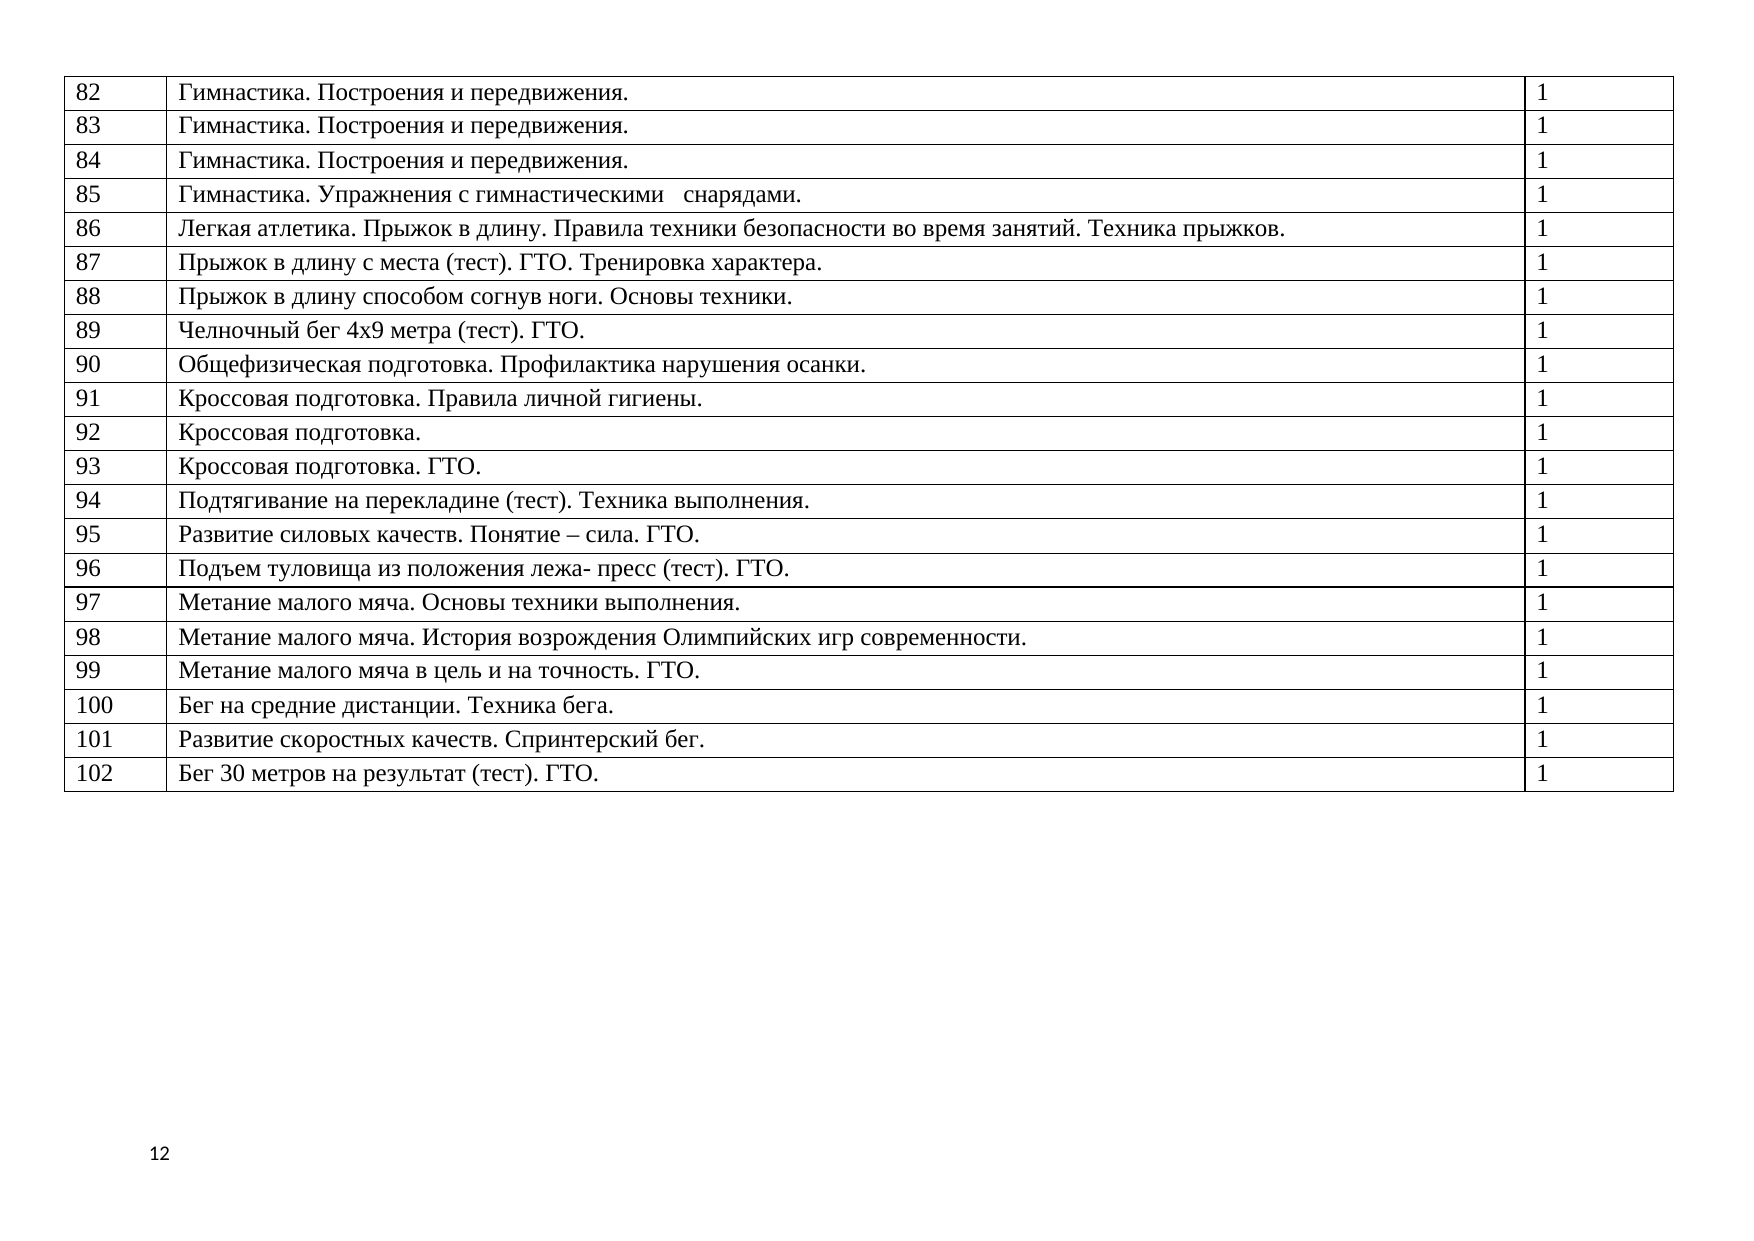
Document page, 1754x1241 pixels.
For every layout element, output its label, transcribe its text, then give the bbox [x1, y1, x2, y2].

table_cell 87 [65, 247, 166, 280]
table_cell 1 [1526, 588, 1673, 621]
table_cell Бег 30 метров на результат (тест). ГТО. [167, 758, 1524, 791]
table_cell 1 [1526, 383, 1673, 416]
table_cell Кроссовая подготовка. ГТО. [167, 451, 1524, 484]
table_cell 1 [1526, 451, 1673, 484]
table_cell Прыжок в длину способом согнув ноги. Основы техники. [167, 281, 1524, 314]
table_cell Гимнастика. Построения и передвижения. [167, 145, 1524, 178]
table_cell Подтягивание на перекладине (тест). Техника выполнения. [167, 485, 1524, 518]
table_cell 82 [65, 77, 166, 109]
table_cell Развитие скоростных качеств. Спринтерский бег. [167, 724, 1524, 757]
table_cell 102 [65, 758, 166, 791]
table_cell 1 [1526, 554, 1673, 586]
table_cell Подъем туловища из положения лежа- пресс (тест). ГТО. [167, 554, 1524, 586]
table_cell 1 [1526, 77, 1673, 109]
table_cell 1 [1526, 656, 1673, 689]
table_cell 1 [1526, 758, 1673, 791]
table_cell 89 [65, 315, 166, 348]
table_cell 98 [65, 622, 166, 654]
table_cell 99 [65, 656, 166, 689]
table_cell 1 [1526, 315, 1673, 348]
table_cell 96 [65, 554, 166, 586]
table_cell Метание малого мяча. История возрождения Олимпийских игр современности. [167, 622, 1524, 654]
table_cell Челночный бег 4х9 метра (тест). ГТО. [167, 315, 1524, 348]
table_cell Гимнастика. Построения и передвижения. [167, 77, 1524, 109]
table_cell 1 [1526, 247, 1673, 280]
table_cell 94 [65, 485, 166, 518]
table_cell Метание малого мяча в цель и на точность. ГТО. [167, 656, 1524, 689]
table_cell 90 [65, 349, 166, 382]
table_cell Гимнастика. Упражнения с гимнастическими снарядами. [167, 179, 1524, 212]
table_cell 97 [65, 588, 166, 621]
table_cell 88 [65, 281, 166, 314]
table_cell 91 [65, 383, 166, 416]
table_cell Бег на средние дистанции. Техника бега. [167, 690, 1524, 723]
table_cell 1 [1526, 111, 1673, 144]
table_cell Гимнастика. Построения и передвижения. [167, 111, 1524, 144]
table_cell 86 [65, 213, 166, 246]
table_cell 93 [65, 451, 166, 484]
table_cell 100 [65, 690, 166, 723]
table_cell 1 [1526, 417, 1673, 450]
table_cell 95 [65, 519, 166, 552]
table_cell 1 [1526, 213, 1673, 246]
table_cell 1 [1526, 519, 1673, 552]
table_cell 92 [65, 417, 166, 450]
table_cell 1 [1526, 724, 1673, 757]
table_cell 85 [65, 179, 166, 212]
table_cell 83 [65, 111, 166, 144]
table_cell 1 [1526, 690, 1673, 723]
table_cell Прыжок в длину с места (тест). ГТО. Тренировка характера. [167, 247, 1524, 280]
table_cell Метание малого мяча. Основы техники выполнения. [167, 588, 1524, 621]
table_cell Общефизическая подготовка. Профилактика нарушения осанки. [167, 349, 1524, 382]
table_cell 1 [1526, 281, 1673, 314]
table_cell 1 [1526, 622, 1673, 654]
table_cell Кроссовая подготовка. Правила личной гигиены. [167, 383, 1524, 416]
table_cell 101 [65, 724, 166, 757]
table_cell 1 [1526, 349, 1673, 382]
table_cell Развитие силовых качеств. Понятие – сила. ГТО. [167, 519, 1524, 552]
table_cell 1 [1526, 485, 1673, 518]
table_cell 1 [1526, 179, 1673, 212]
table_cell Кроссовая подготовка. [167, 417, 1524, 450]
table_cell 1 [1526, 145, 1673, 178]
table_cell Легкая атлетика. Прыжок в длину. Правила техники безопасности во время занятий. Техника прыжков. [167, 213, 1524, 246]
table_cell 84 [65, 145, 166, 178]
